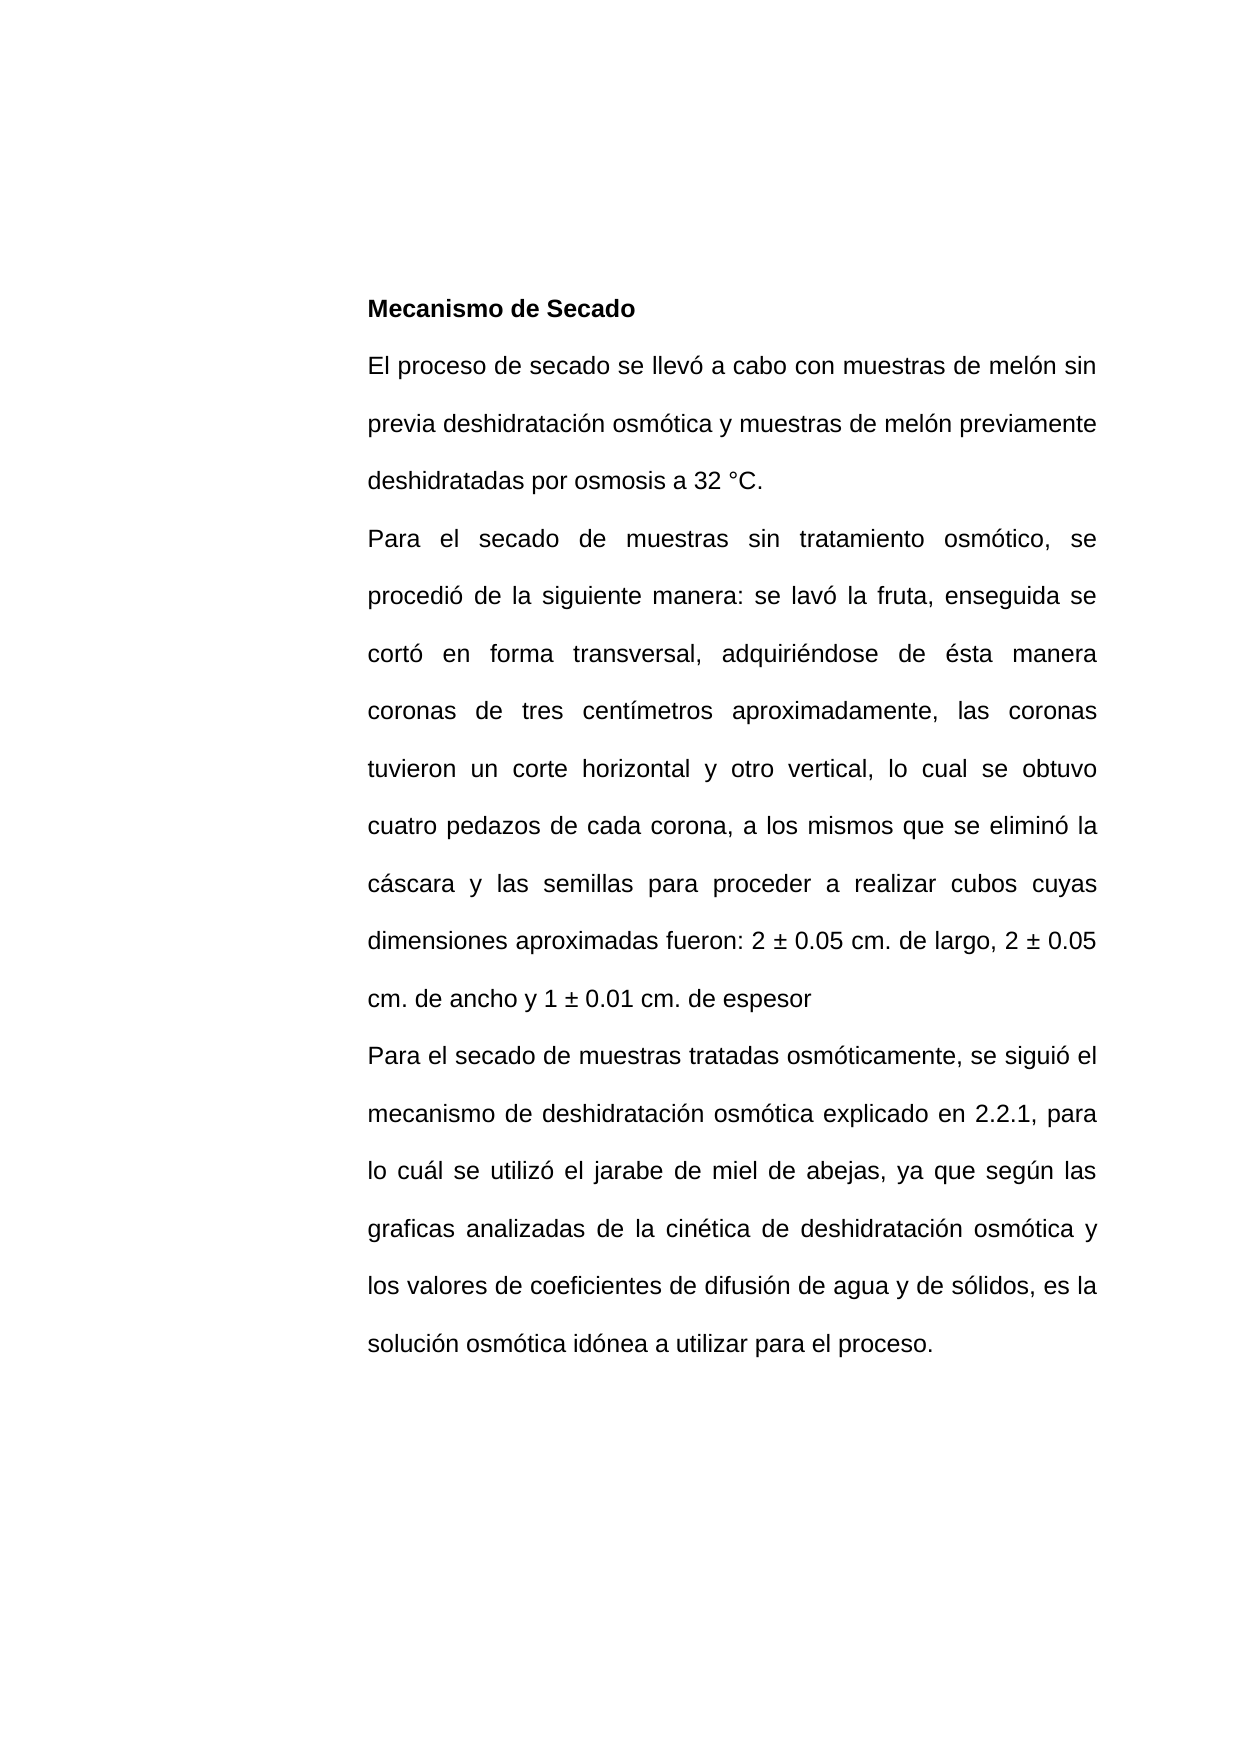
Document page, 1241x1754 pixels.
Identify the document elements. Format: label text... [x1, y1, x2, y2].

text Para el secado de muestras sin tratamiento osmótico, se procedió de la siguiente manera: se lavó la fruta, enseguida se cortó en forma transversal, adquiriéndose de ésta manera coronas de tres centímetros aproximadamente, las coronas tuvieron un corte horizontal y otro vertical, lo cual se obtuvo cuatro pedazos de cada corona, a los mismos que se eliminó la cáscara y las semillas para proceder a realizar cubos cuyas dimensiones aproximadas fueron: 2 ± . de largo, 2 ± . de ancho y 1 ± . de espesor [367, 524, 1098, 1012]
text Mecanismo de Secado [367, 294, 1098, 322]
text El proceso de secado se llevó a cabo con muestras de melón sin previa deshidratación osmótica y muestras de melón previamente deshidratadas por osmosis a . [367, 351, 1098, 495]
text Para el secado de muestras tratadas osmóticamente, se siguió el mecanismo de deshidratación osmótica explicado en 2.2.1, para lo cuál se utilizó el jarabe de miel de abejas, ya que según las graficas analizadas de la cinética de deshidratación osmótica y los valores de coeficientes de difusión de agua y de sólidos, es la solución osmótica idónea a utilizar para el proceso. [367, 1041, 1098, 1357]
